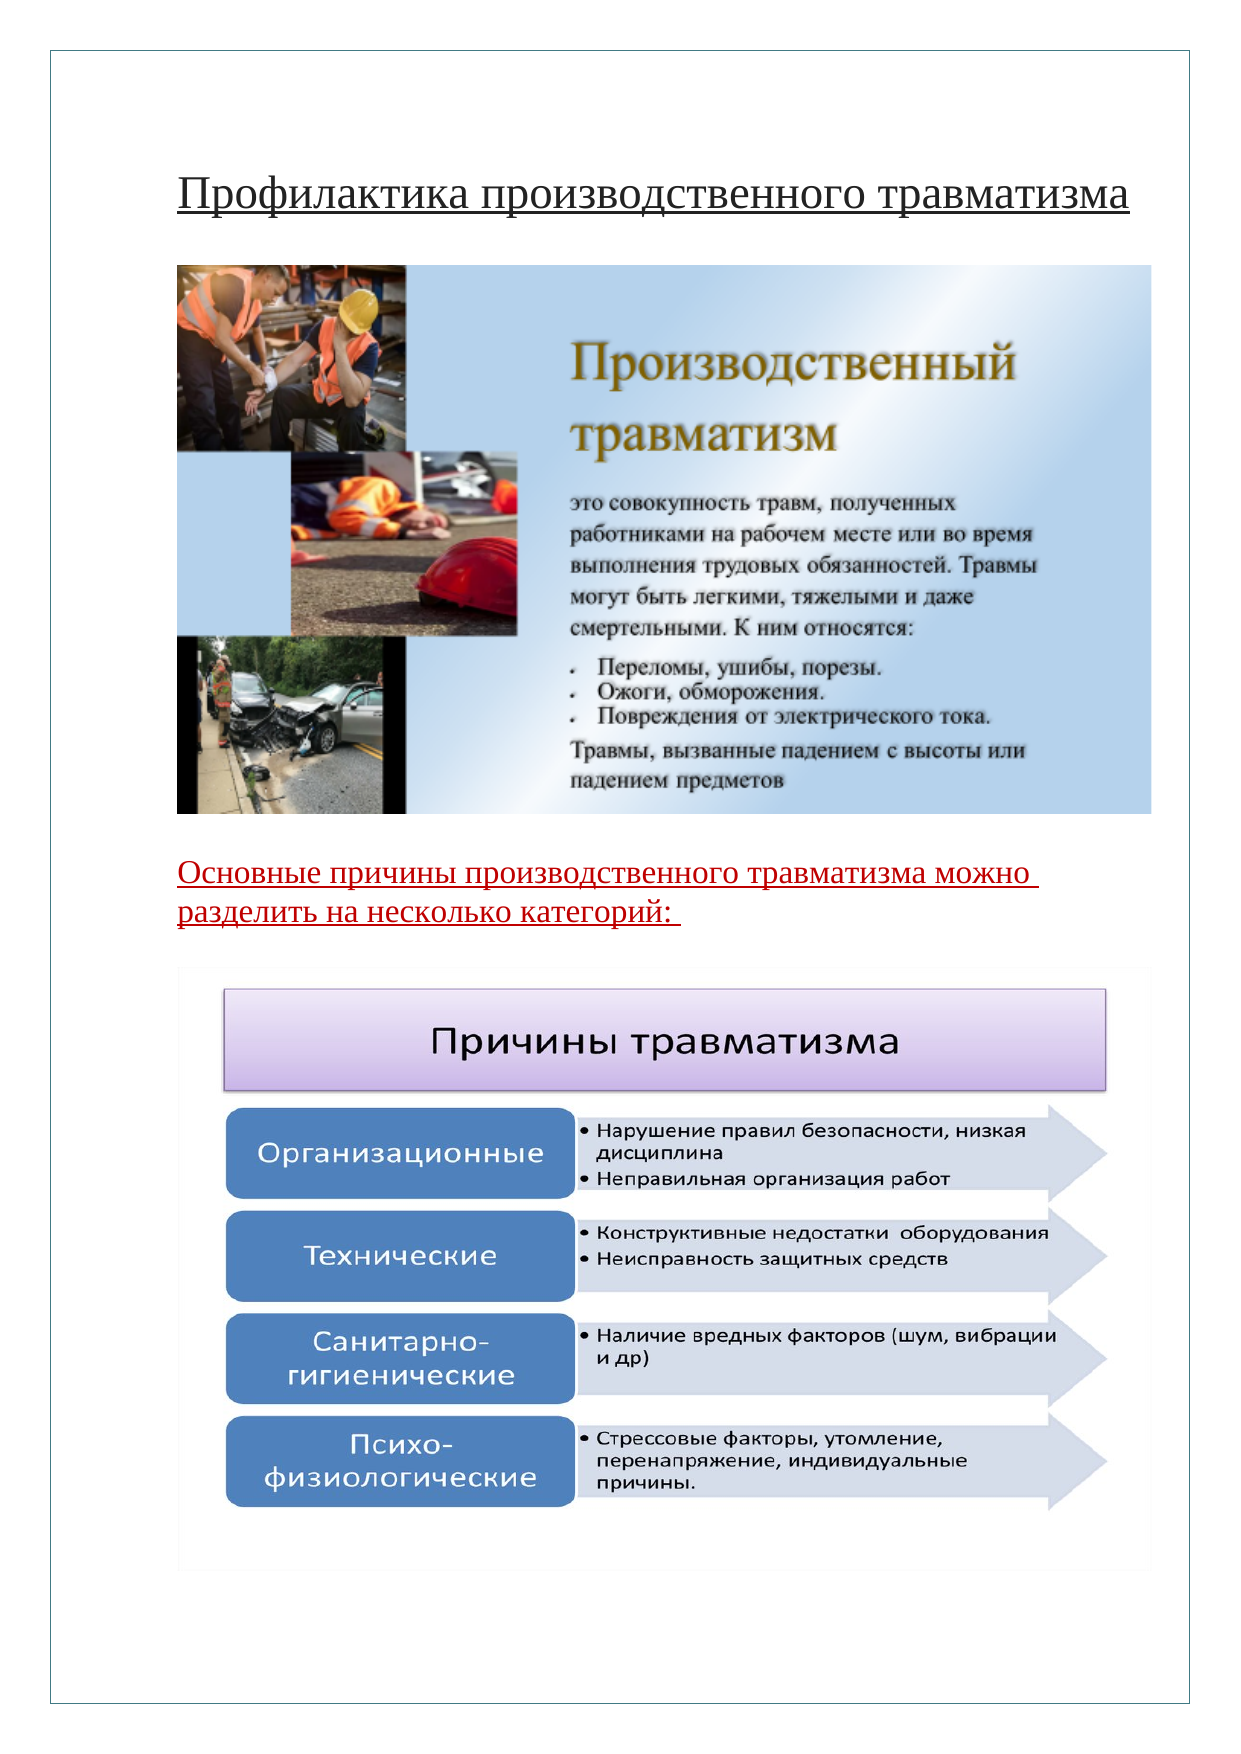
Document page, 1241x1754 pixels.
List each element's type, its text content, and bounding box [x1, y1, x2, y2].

text Основные причины производственного травматизма можно разделить на несколько категорий: [177, 853, 1152, 929]
picture [177, 967, 1152, 1571]
text Профилактика производственного травматизма [177, 165, 1152, 219]
picture [177, 265, 1152, 814]
